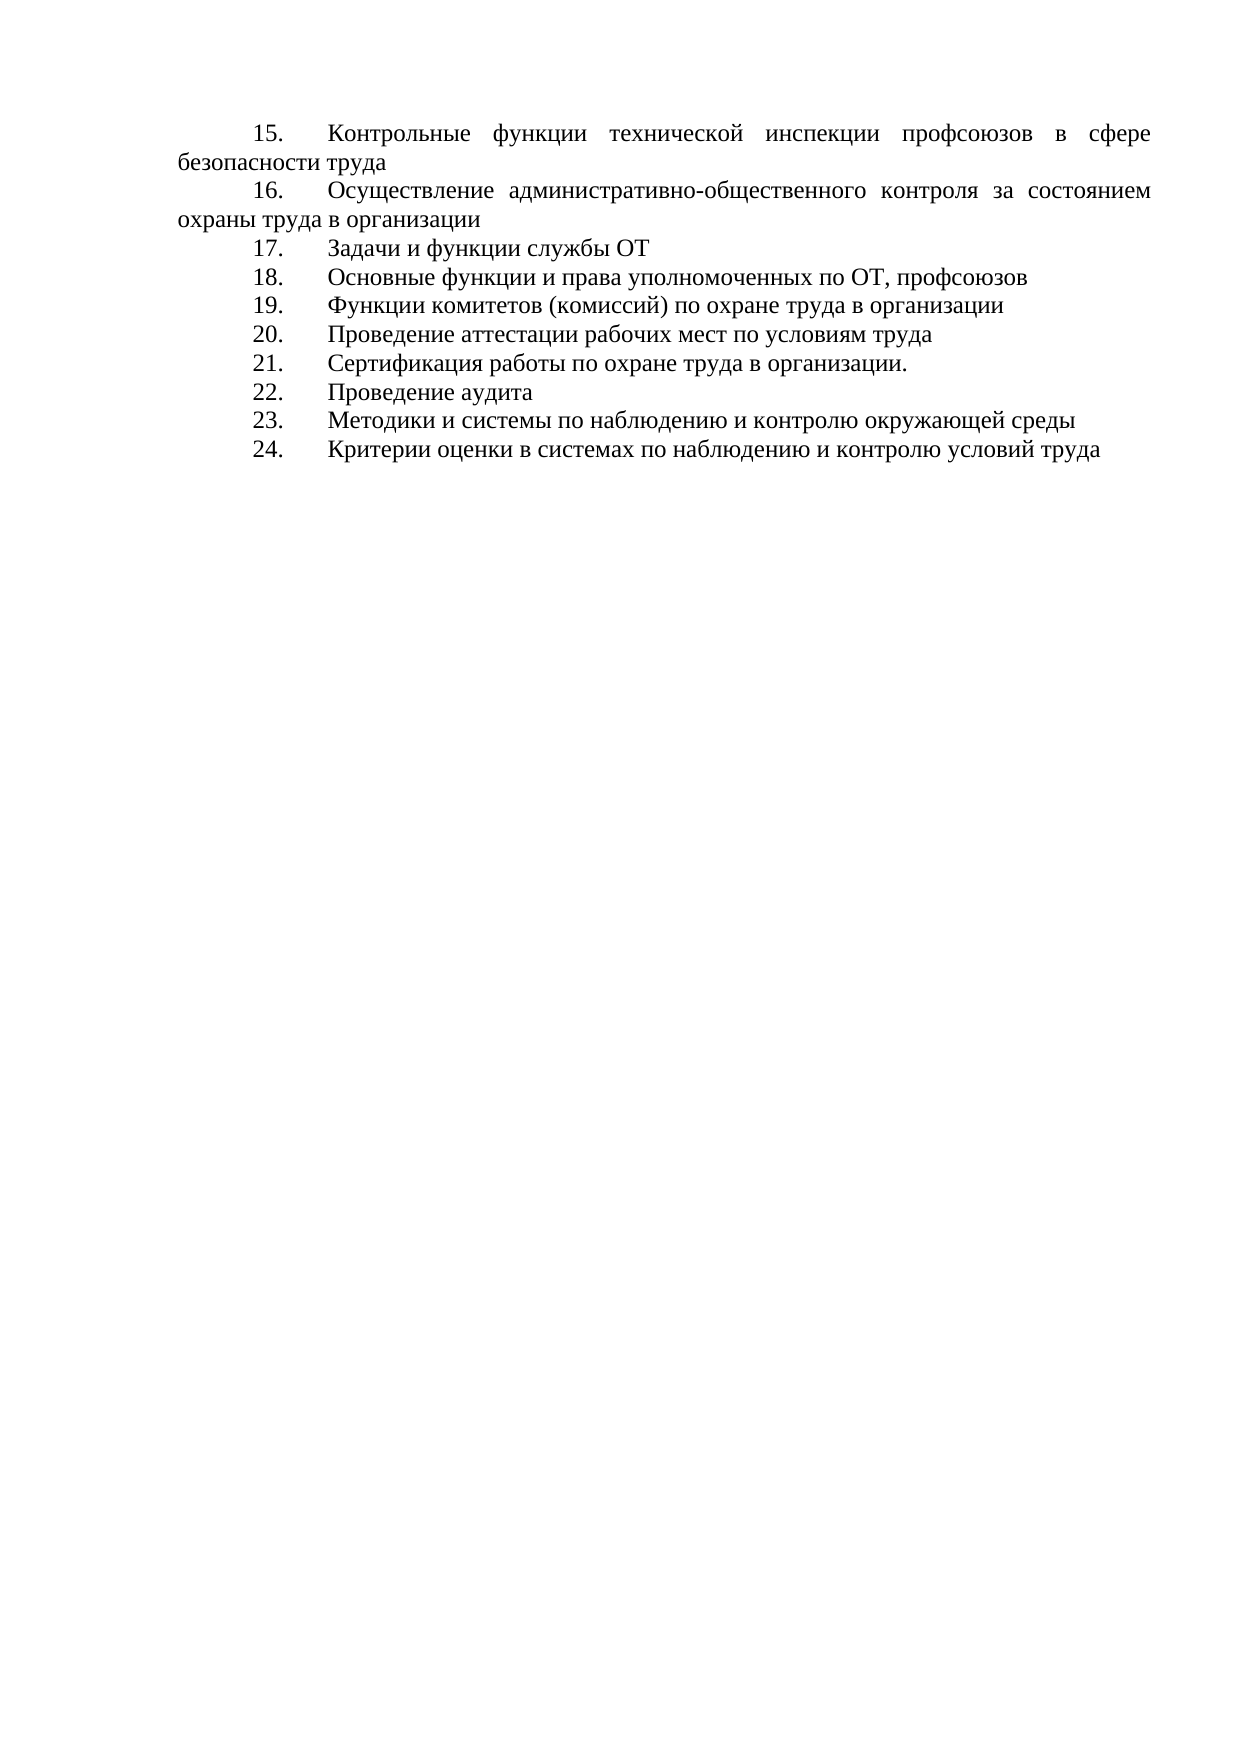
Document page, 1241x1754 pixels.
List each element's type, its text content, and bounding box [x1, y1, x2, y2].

list Функции комитетов (комиссий) по охране труда в организации [177, 291, 1152, 319]
list Контрольные функции технической инспекции профсоюзов в сфере безопасности труда [177, 118, 1152, 176]
list Методики и системы по наблюдению и контролю окружающей среды [177, 406, 1152, 434]
list Проведение аудита [177, 377, 1152, 406]
list Критерии оценки в системах по наблюдению и контролю условий труда [177, 434, 1152, 463]
list Задачи и функции службы ОТ [177, 233, 1152, 262]
list Основные функции и права уполномоченных по ОТ, профсоюзов [177, 262, 1152, 291]
list Осуществление административно-общественного контроля за состоянием охраны труда в организации [177, 176, 1152, 233]
list Проведение аттестации рабочих мест по условиям труда [177, 319, 1152, 348]
list Сертификация работы по охране труда в организации. [177, 348, 1152, 377]
